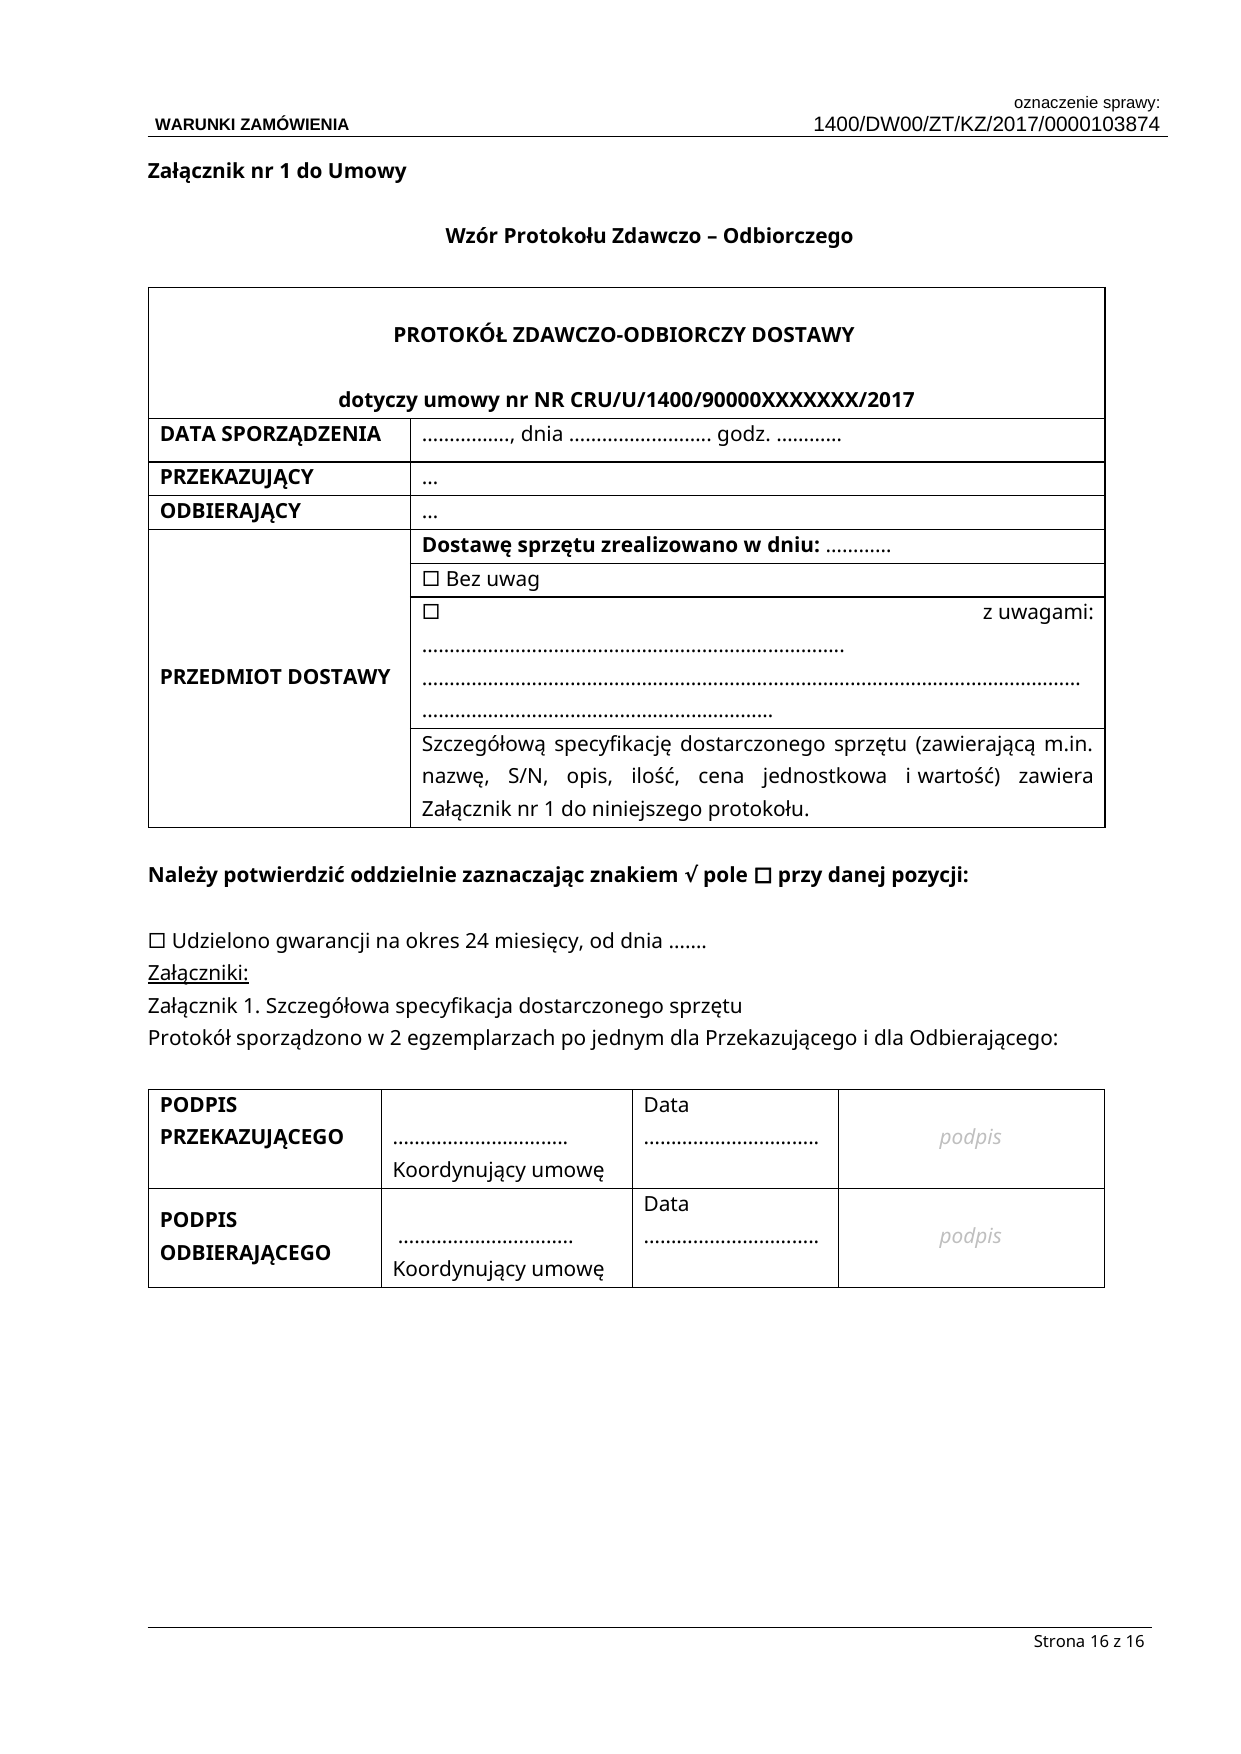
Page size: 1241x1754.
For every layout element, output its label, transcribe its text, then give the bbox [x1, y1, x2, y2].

table_cell … [411, 463, 1104, 495]
table_cell PODPIS ODBIERAJĄCEGO [149, 1189, 381, 1287]
table_header PROTOKÓŁ ZDAWCZO-ODBIORCZY DOSTAWY dotyczy umowy nr NR CRU/U/1400/90000XXXXXXX/2017 [149, 288, 1104, 418]
table_cell ODBIERAJĄCY [149, 496, 410, 529]
text Wzór Protokołu Zdawczo – Odbiorczego [148, 222, 1152, 250]
text Protokół sporządzono w 2 egzemplarzach po jednym dla Przekazującego i dla Odbierającego: [148, 1023, 1152, 1052]
text Udzielono gwarancji na okres 24 miesięcy, od dnia ……. [148, 926, 1152, 954]
table_header PODPIS PRZEKAZUJĄCEGO [149, 1090, 381, 1188]
table_cell Szczegółową specyfikację dostarczonego sprzętu (zawierającą m.in. nazwę, S/N, opis, ilość, cena jednostkowa i wartość) zawiera Załącznik nr 1 do niniejszego protokołu. [411, 729, 1104, 827]
text Załącznik 1. Szczegółowa specyfikacja dostarczonego sprzętu [148, 991, 1152, 1019]
table_cell Bez uwag [411, 564, 1104, 596]
table_cell … [411, 496, 1104, 529]
table_header ………………………….. Koordynujący umowę [382, 1090, 632, 1188]
table_cell PRZEKAZUJĄCY [149, 463, 410, 495]
table_header Data ………………………….. [633, 1090, 838, 1188]
text Należy potwierdzić oddzielnie zaznaczając znakiem √ pole przy danej pozycji: [148, 861, 1152, 889]
table_cell z uwagami: …………………………………………………………………..………………………………………………………………………………………………………………………………………………….……………… [411, 598, 1104, 728]
text Załącznik nr 1 do Umowy [148, 156, 1152, 185]
table_cell Dostawę sprzętu zrealizowano w dniu: ………… [411, 530, 1104, 563]
text Załączniki: [148, 958, 1152, 987]
table_cell PRZEDMIOT DOSTAWY [149, 530, 410, 827]
table_cell Data ………………………….. [633, 1189, 838, 1287]
table_cell podpis [839, 1189, 1104, 1287]
table_cell ………………………….. Koordynujący umowę [382, 1189, 632, 1287]
table_cell ……………., dnia …………………….. godz. ………… [411, 419, 1104, 461]
table_cell DATA SPORZĄDZENIA [149, 419, 410, 461]
table_header podpis [839, 1090, 1104, 1188]
